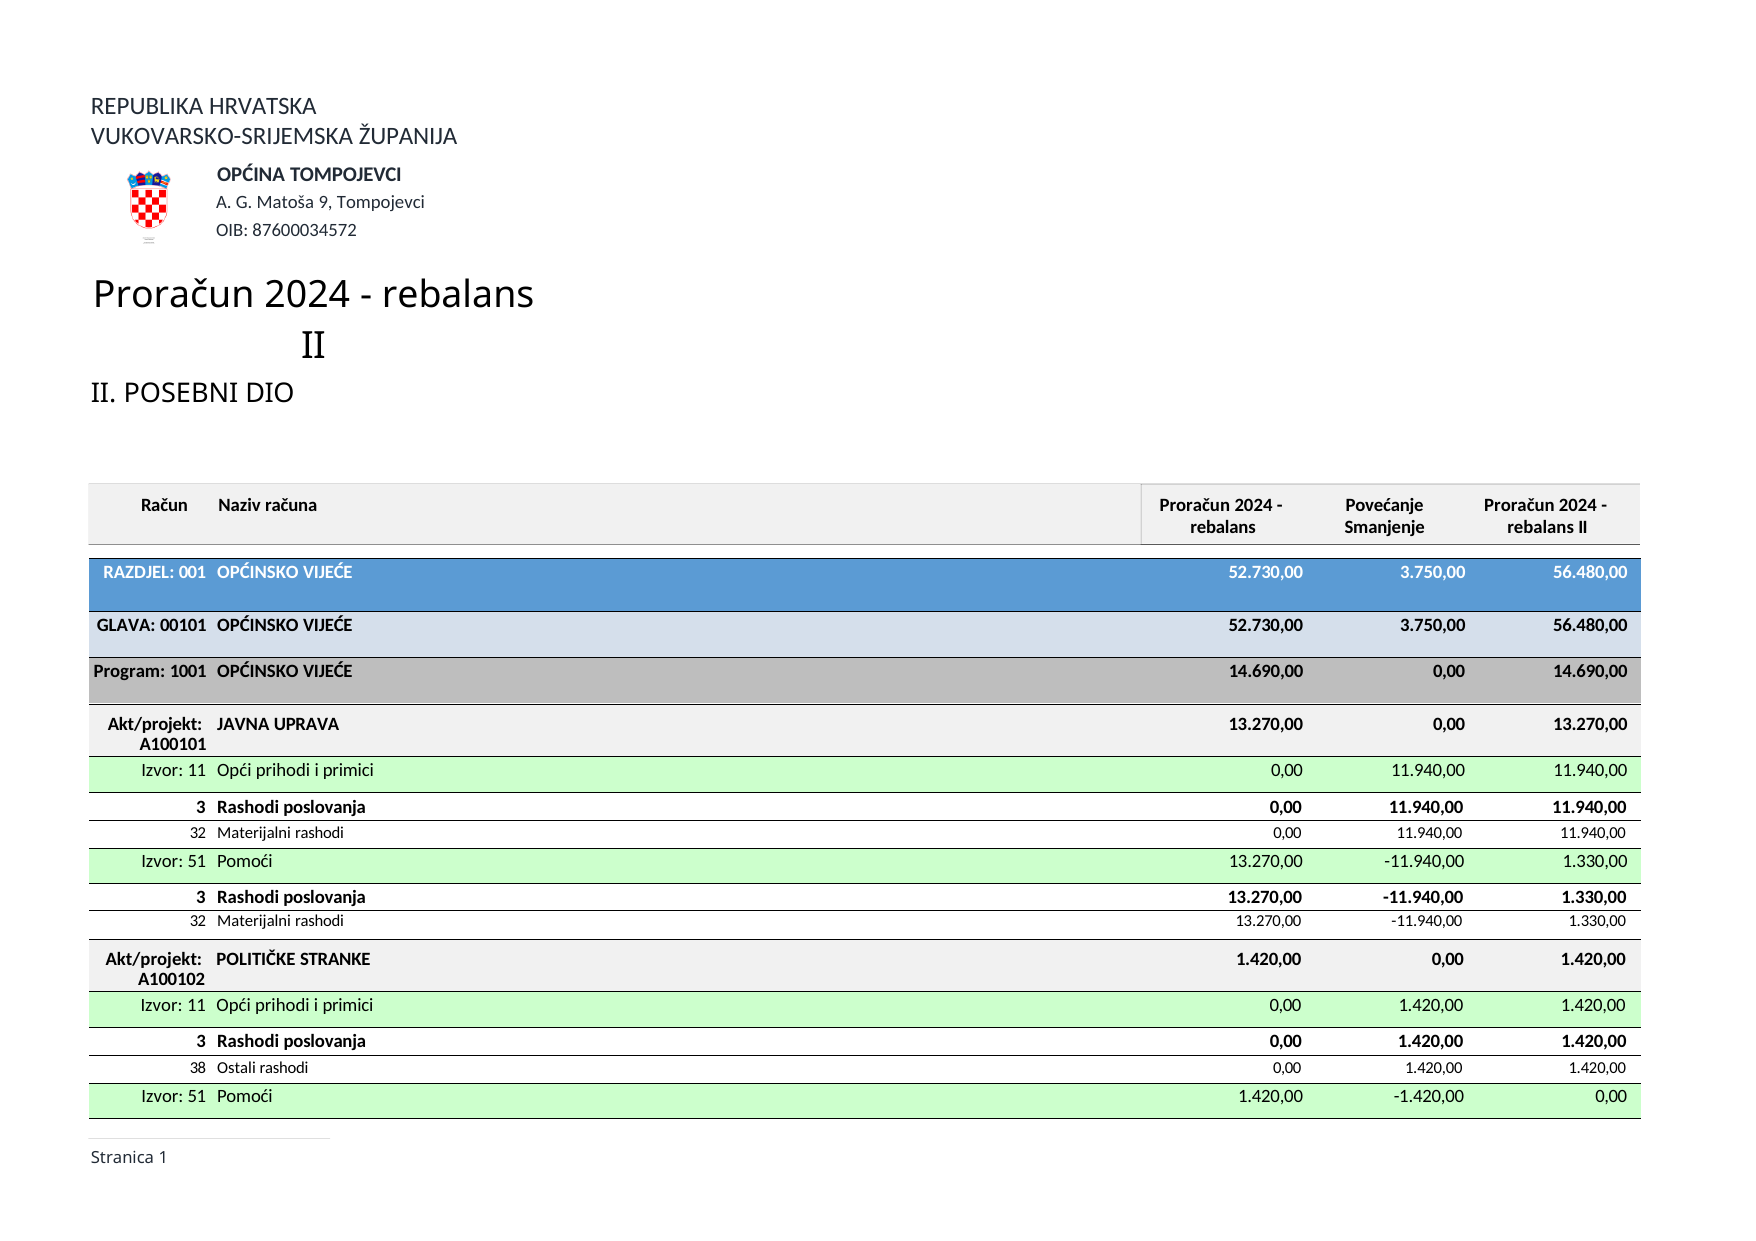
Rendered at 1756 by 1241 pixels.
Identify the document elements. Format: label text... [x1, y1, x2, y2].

table_header 3 [89, 1033, 211, 1055]
table_cell 13.270,00 [1508, 705, 1641, 756]
table_cell Materijalni rashodi [211, 821, 796, 847]
table_cell Materijalni rashodi [211, 911, 796, 932]
table_cell 1.420,00 [1346, 1056, 1511, 1082]
table_cell OPĆINSKO VIJEĆE [212, 612, 801, 657]
table_cell Ostali rashodi [211, 1056, 801, 1082]
table_header 3.750,00 [1346, 559, 1508, 611]
table_cell -11.940,00 [1342, 911, 1507, 932]
table_cell 1.330,00 [1507, 884, 1641, 910]
table_cell 3.750,00 [1346, 612, 1508, 657]
table_cell 52.730,00 [801, 612, 1346, 657]
table_cell 11.940,00 [1507, 821, 1641, 847]
table_cell GLAVA: 00101 [89, 612, 212, 657]
table_cell 11.940,00 [1342, 821, 1507, 847]
table_cell 13.270,00 [796, 849, 1342, 883]
table_cell 0,00 [801, 1056, 1346, 1082]
table_header 1.420,00 [1346, 1033, 1511, 1055]
table_header 11.940,00 [1507, 798, 1641, 820]
table_cell 1.330,00 [1507, 849, 1641, 883]
table_cell 13.270,00 [796, 911, 1342, 932]
text A. G. Matoša 9, Tompojevci OIB: 87600034572 [216, 191, 453, 241]
table_cell 14.690,00 [1508, 658, 1641, 703]
table_cell Izvor: 51 [89, 849, 211, 883]
table_header RAZDJEL: 001 [89, 559, 212, 611]
text REPUBLIKA HRVATSKA [91, 90, 1653, 120]
table_cell -11.940,00 [1342, 884, 1507, 910]
table_cell 0,00 [1346, 705, 1508, 756]
table_header 3 [89, 798, 211, 820]
title Proračun 2024 - rebalans II [85, 268, 542, 370]
table_cell Izvor: 11 Opći prihodi i primici 0,00 1.420,00 1.420,00 [89, 992, 1641, 1027]
table_cell 32 [89, 911, 211, 932]
table_cell 11.940,00 [1346, 757, 1508, 792]
table_cell 56.480,00 [1508, 612, 1641, 657]
table_header 56.480,00 [1508, 559, 1641, 611]
table_cell 0,00 [1511, 1084, 1641, 1118]
table_cell Program: 1001 [89, 658, 212, 703]
table_cell -11.940,00 [1342, 849, 1507, 883]
table_header 52.730,00 [801, 559, 1346, 611]
table_cell Opći prihodi i primici [212, 757, 801, 792]
table_cell Izvor: 11 [89, 757, 212, 792]
picture [126, 170, 171, 244]
text OPĆINA TOMPOJEVCI [77, 161, 542, 186]
table_cell JAVNA UPRAVA [212, 705, 801, 756]
table_cell 0,00 [1346, 658, 1508, 703]
table_cell 0,00 [796, 821, 1342, 847]
text II. POSEBNI DIO [91, 373, 1653, 410]
table_cell Pomoći [211, 849, 796, 883]
table_header 1.420,00 [1511, 1033, 1641, 1055]
table_cell 11.940,00 [1508, 757, 1641, 792]
table_cell 14.690,00 [801, 658, 1346, 703]
table_cell 1.330,00 [1507, 911, 1641, 932]
table_header 11.940,00 [1342, 798, 1507, 820]
table_cell 0,00 [801, 757, 1346, 792]
table_header Rashodi poslovanja [211, 798, 796, 820]
table_header Rashodi poslovanja [211, 1033, 801, 1055]
table_cell 1.420,00 [801, 1084, 1346, 1118]
table_header 0,00 [801, 1033, 1346, 1055]
table_header Akt/projekt: POLITIČKE STRANKE 1.420,00 0,00 1.420,00 A100102 [89, 940, 1641, 991]
table_cell Izvor: 51 [89, 1084, 211, 1118]
table_cell Pomoći [211, 1084, 801, 1118]
text VUKOVARSKO-SRIJEMSKA ŽUPANIJA [91, 120, 1653, 150]
table_cell -1.420,00 [1346, 1084, 1511, 1118]
table_cell 13.270,00 [801, 705, 1346, 756]
table_cell OPĆINSKO VIJEĆE [212, 658, 801, 703]
table_cell 32 [89, 821, 211, 847]
table_cell Rashodi poslovanja [211, 884, 796, 910]
table_cell 1.420,00 [1511, 1056, 1641, 1082]
table_cell 3 [89, 884, 211, 910]
table_header OPĆINSKO VIJEĆE [212, 559, 801, 611]
table_cell 38 [89, 1056, 211, 1082]
table_cell Akt/projekt: A100101 [89, 705, 212, 756]
table_cell 13.270,00 [796, 884, 1342, 910]
table_header 0,00 [796, 798, 1342, 820]
